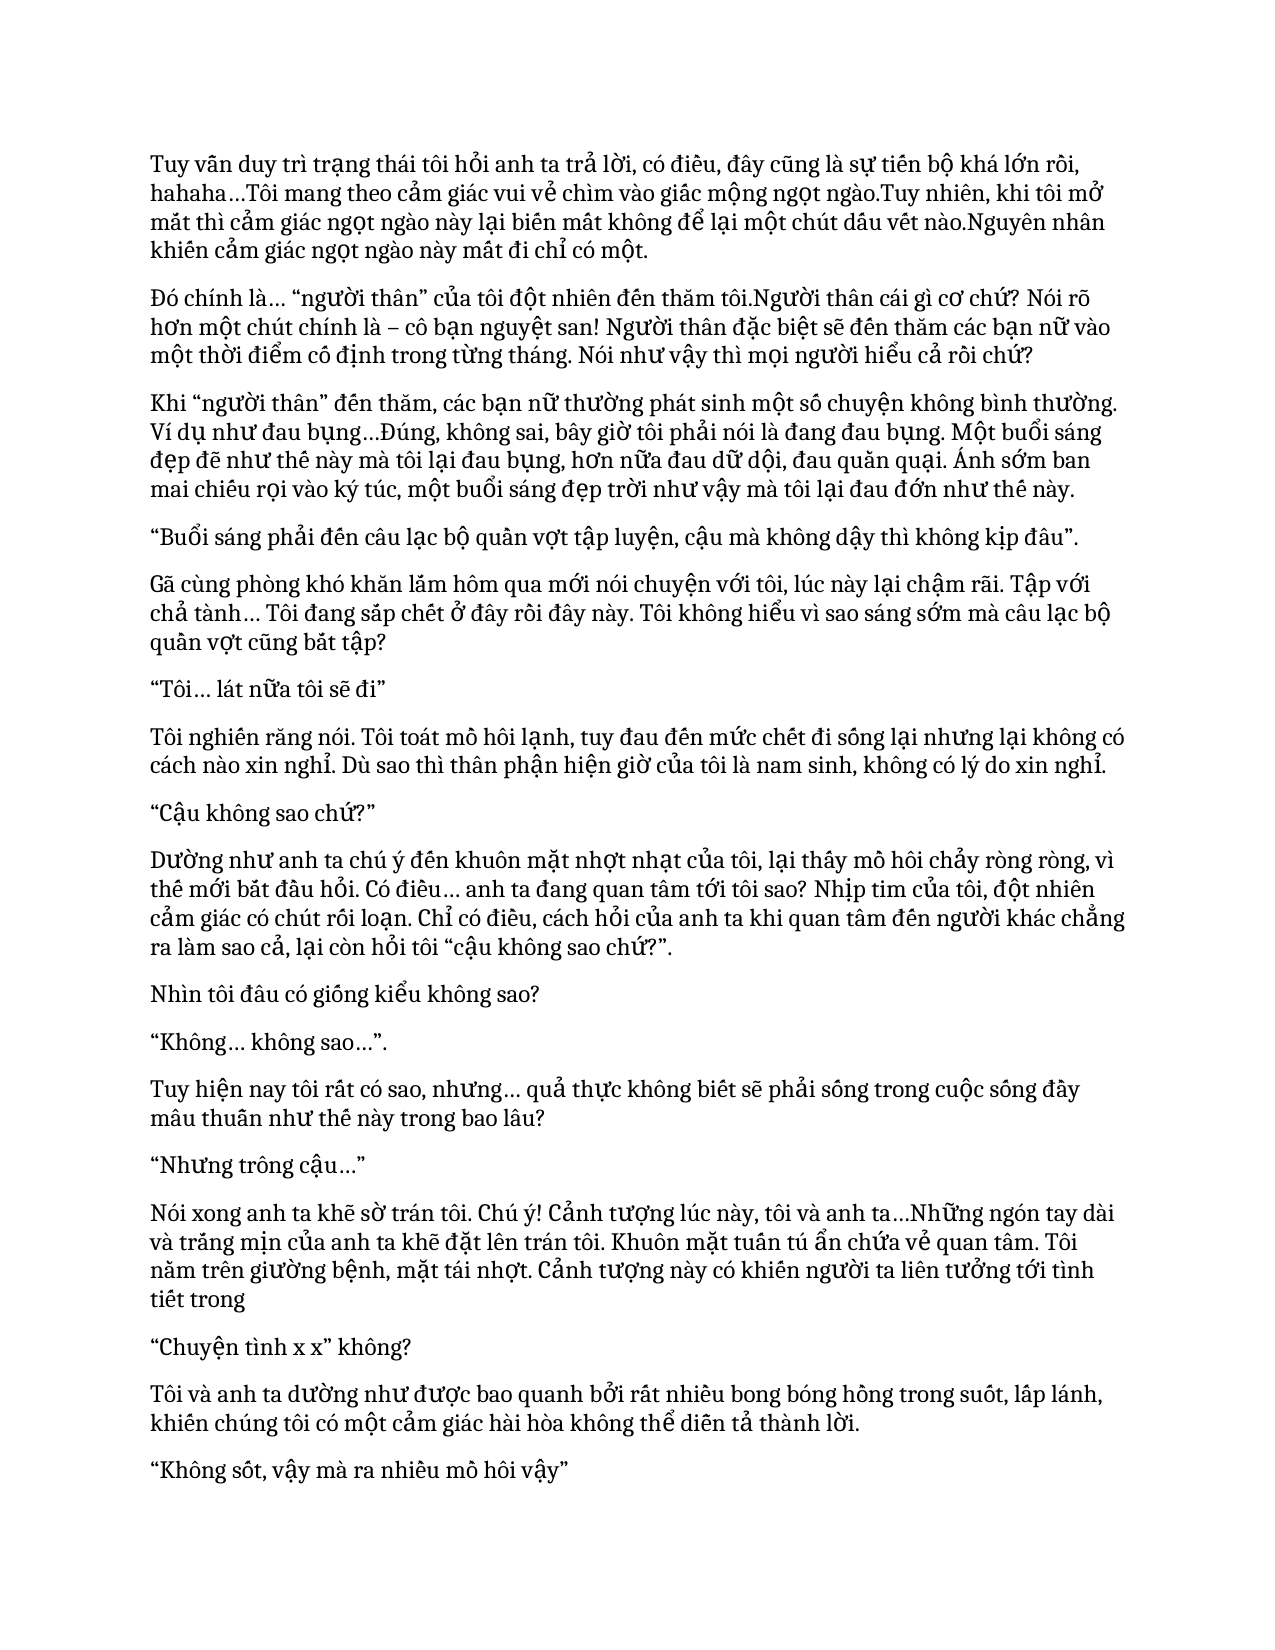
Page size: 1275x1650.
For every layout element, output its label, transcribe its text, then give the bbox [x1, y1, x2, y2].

text Tuy vẫn duy trì trạng thái tôi hỏi anh ta trả lời, có điều, đây cũng là sự tiến bộ khá lớn rồi, hahaha…Tôi mang theo cảm giác vui vẻ chìm vào giấc mộng ngọt ngào.Tuy nhiên, khi tôi mở mắt thì cảm giác ngọt ngào này lại biến mất không để lại một chút dấu vết nào.Nguyên nhân khiến cảm giác ngọt ngào này mất đi chỉ có một. [150, 150, 1125, 265]
text “Nhưng trông cậu…” [150, 1151, 1125, 1180]
text Gã cùng phòng khó khăn lắm hôm qua mới nói chuyện với tôi, lúc này lại chậm rãi. Tập với chả tành… Tôi đang sắp chết ở đây rồi đây này. Tôi không hiểu vì sao sáng sớm mà câu lạc bộ quần vợt cũng bắt tập? [150, 570, 1125, 656]
text Tôi và anh ta dường như được bao quanh bởi rất nhiều bong bóng hồng trong suốt, lấp lánh, khiến chúng tôi có một cảm giác hài hòa không thể diễn tả thành lời. [150, 1380, 1125, 1437]
text Dường như anh ta chú ý đến khuôn mặt nhợt nhạt của tôi, lại thấy mồ hôi chảy ròng ròng, vì thế mới bắt đầu hỏi. Có điều… anh ta đang quan tâm tới tôi sao? Nhịp tim của tôi, đột nhiên cảm giác có chút rối loạn. Chỉ có điều, cách hỏi của anh ta khi quan tâm đến người khác chẳng ra làm sao cả, lại còn hỏi tôi “cậu không sao chứ?”. [150, 846, 1125, 961]
text Khi “người thân” đến thăm, các bạn nữ thường phát sinh một số chuyện không bình thường. Ví dụ như đau bụng…Đúng, không sai, bây giờ tôi phải nói là đang đau bụng. Một buổi sáng đẹp đẽ như thế này mà tôi lại đau bụng, hơn nữa đau dữ dội, đau quằn quại. Ánh sớm ban mai chiếu rọi vào ký túc, một buổi sáng đẹp trời như vậy mà tôi lại đau đớn như thế này. [150, 389, 1125, 504]
text Nói xong anh ta khẽ sờ trán tôi. Chú ý! Cảnh tượng lúc này, tôi và anh ta…Những ngón tay dài và trắng mịn của anh ta khẽ đặt lên trán tôi. Khuôn mặt tuấn tú ẩn chứa vẻ quan tâm. Tôi nằm trên giường bệnh, mặt tái nhợt. Cảnh tượng này có khiến người ta liên tưởng tới tình tiết trong [150, 1199, 1125, 1314]
text “Tôi… lát nữa tôi sẽ đi” [150, 675, 1125, 704]
text Đó chính là… “người thân” của tôi đột nhiên đến thăm tôi.Người thân cái gì cơ chứ? Nói rõ hơn một chút chính là – cô bạn nguyệt san! Người thân đặc biệt sẽ đến thăm các bạn nữ vào một thời điểm cố định trong từng tháng. Nói như vậy thì mọi người hiểu cả rồi chứ? [150, 284, 1125, 370]
text Tôi nghiến răng nói. Tôi toát mồ hôi lạnh, tuy đau đến mức chết đi sống lại nhưng lại không có cách nào xin nghỉ. Dù sao thì thân phận hiện giờ của tôi là nam sinh, không có lý do xin nghỉ. [150, 722, 1125, 780]
text Tuy hiện nay tôi rất có sao, nhưng… quả thực không biết sẽ phải sống trong cuộc sống đầy mâu thuẫn như thế này trong bao lâu? [150, 1075, 1125, 1132]
text “Buổi sáng phải đến câu lạc bộ quần vợt tập luyện, cậu mà không dậy thì không kịp đâu”. [150, 522, 1125, 551]
text “Không sốt, vậy mà ra nhiều mồ hôi vậy” [150, 1456, 1125, 1485]
text Nhìn tôi đâu có giống kiểu không sao? [150, 980, 1125, 1009]
text “Không… không sao…”. [150, 1027, 1125, 1056]
text “Cậu không sao chứ?” [150, 799, 1125, 827]
text “Chuyện tình x x” không? [150, 1332, 1125, 1361]
